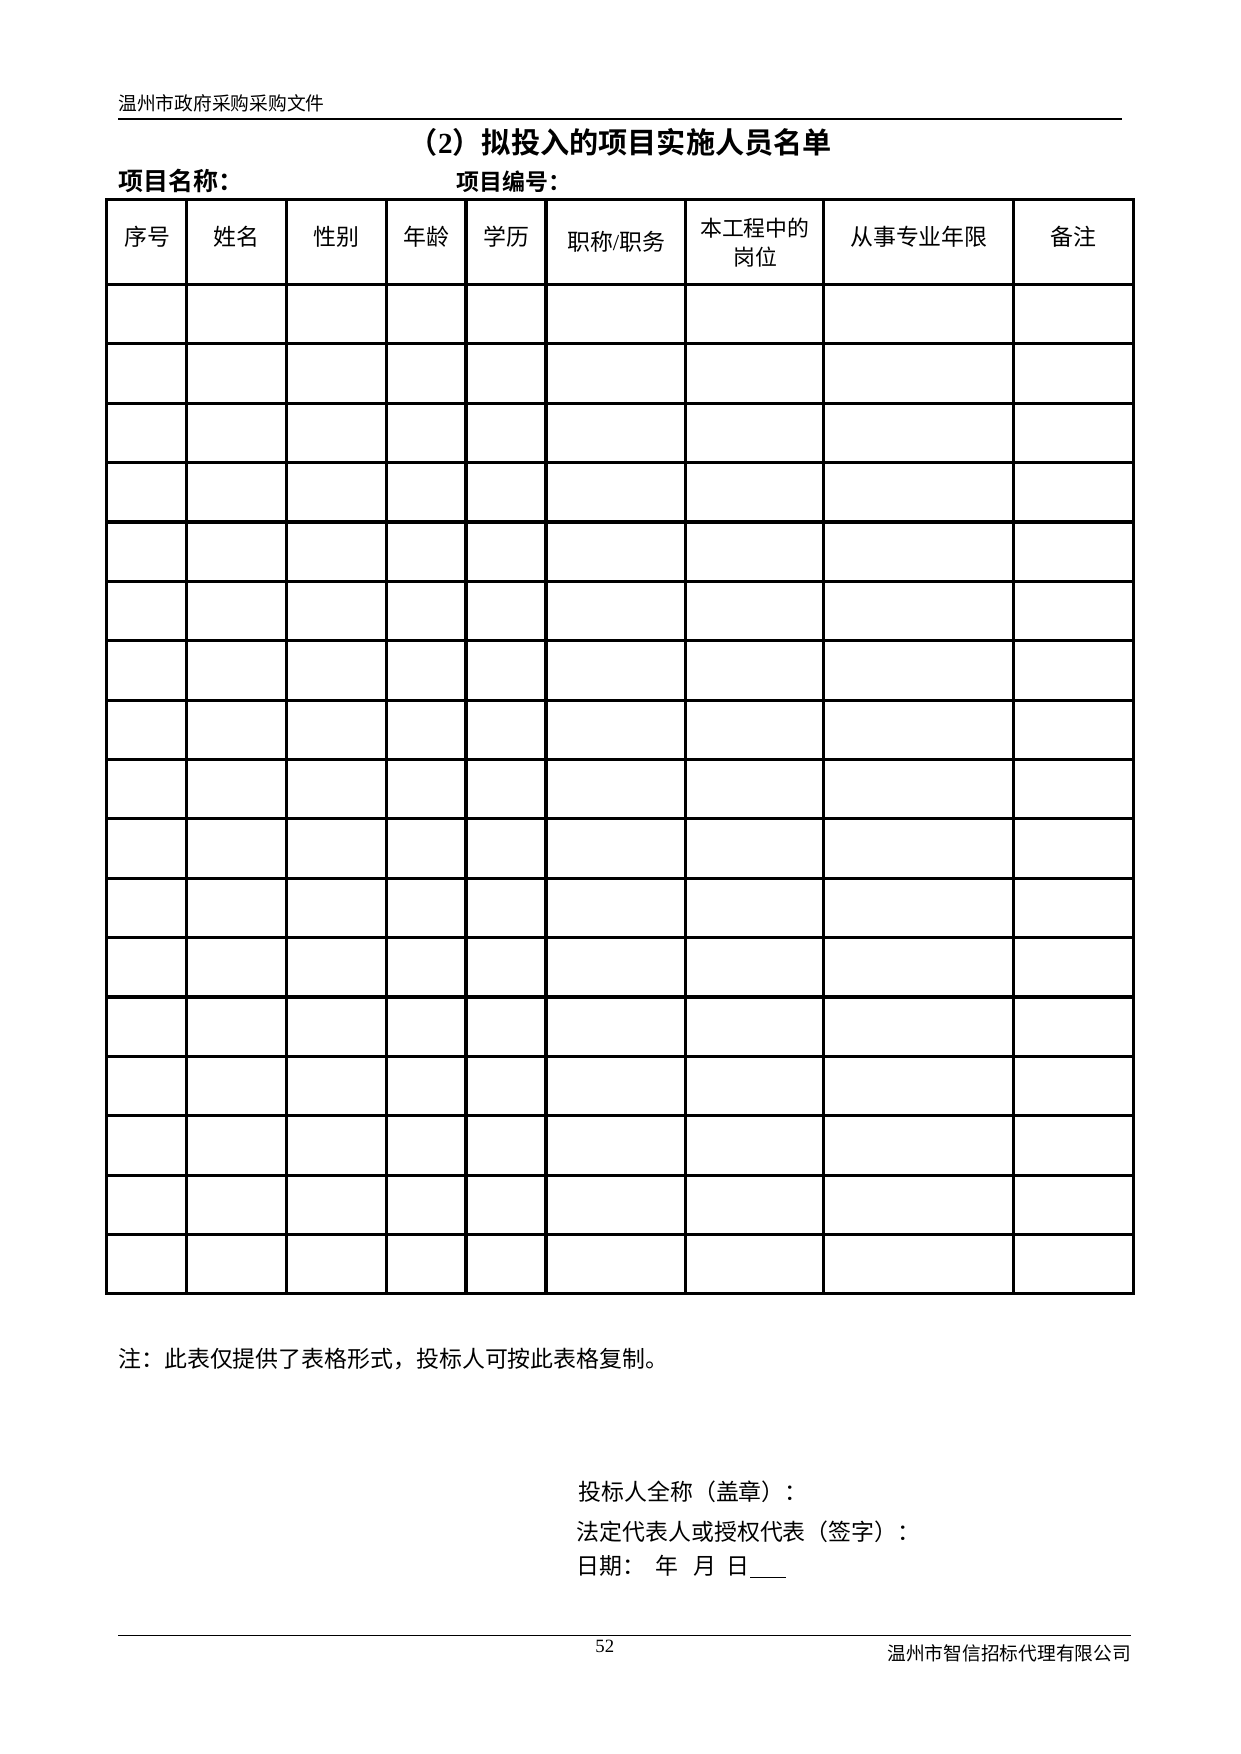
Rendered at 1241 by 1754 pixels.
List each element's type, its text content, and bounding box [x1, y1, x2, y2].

table_cell [687, 524, 822, 580]
table_cell [188, 1177, 285, 1233]
table_cell [108, 524, 185, 580]
table_header 学历 [468, 201, 544, 283]
table_cell [468, 524, 544, 580]
table_cell [188, 820, 285, 877]
table_cell [687, 1236, 822, 1292]
table_cell [468, 761, 544, 817]
table_cell [687, 345, 822, 402]
table_cell [188, 1236, 285, 1292]
table_cell [108, 1058, 185, 1114]
table_cell [1015, 405, 1132, 461]
table_cell [1015, 1058, 1132, 1114]
table_cell [188, 524, 285, 580]
table_cell [1015, 761, 1132, 817]
table_cell [687, 583, 822, 639]
table_cell [108, 702, 185, 758]
table_cell [1015, 702, 1132, 758]
table_cell [188, 761, 285, 817]
table_cell [468, 286, 544, 342]
table_cell [188, 464, 285, 520]
table_cell [188, 999, 285, 1055]
table_cell [548, 1117, 684, 1173]
table_cell [468, 405, 544, 461]
table_cell [108, 820, 185, 877]
table_cell [548, 939, 684, 995]
table_cell [687, 464, 822, 520]
table_cell [288, 820, 385, 877]
table_cell [548, 1236, 684, 1292]
table_cell [188, 583, 285, 639]
table_cell [548, 1058, 684, 1114]
table_cell [188, 642, 285, 698]
table_cell [288, 1177, 385, 1233]
table_cell [188, 286, 285, 342]
table_cell [548, 524, 684, 580]
table_cell [825, 761, 1012, 817]
table_cell [388, 880, 464, 936]
table_cell [825, 880, 1012, 936]
table_cell [468, 702, 544, 758]
table_header 备注 [1015, 201, 1132, 283]
table_cell [825, 1117, 1012, 1173]
table_cell [687, 1058, 822, 1114]
table_cell [388, 702, 464, 758]
table_cell [388, 761, 464, 817]
table_cell [548, 761, 684, 817]
table_header 序号 [108, 201, 185, 283]
table_cell [468, 880, 544, 936]
table_cell [825, 464, 1012, 520]
text 项目名称： 项目编号： [118, 162, 1122, 198]
text 注：此表仅提供了表格形式，投标人可按此表格复制。 [118, 1333, 1122, 1374]
table_cell [288, 405, 385, 461]
table_cell [548, 345, 684, 402]
table_cell [108, 999, 185, 1055]
table_cell [1015, 1236, 1132, 1292]
table_cell [687, 999, 822, 1055]
table_cell [1015, 1117, 1132, 1173]
table_cell [388, 524, 464, 580]
table_cell [825, 1058, 1012, 1114]
table_header 性别 [288, 201, 385, 283]
table_cell [188, 939, 285, 995]
table_cell [825, 702, 1012, 758]
table_cell [288, 761, 385, 817]
table_header 本工程中的岗位 [687, 201, 822, 283]
table_cell [548, 642, 684, 698]
table_cell [288, 464, 385, 520]
table_cell [468, 583, 544, 639]
table_cell [288, 1236, 385, 1292]
table_cell [188, 1117, 285, 1173]
table_cell [548, 999, 684, 1055]
table_cell [825, 939, 1012, 995]
table_cell [388, 286, 464, 342]
table_cell [108, 939, 185, 995]
table_cell [687, 820, 822, 877]
table_cell [288, 583, 385, 639]
table_cell [1015, 820, 1132, 877]
table_cell [468, 1117, 544, 1173]
table_cell [188, 702, 285, 758]
table_cell [108, 583, 185, 639]
table_cell [288, 939, 385, 995]
text 日期： 年 月 日 附件四 [118, 1548, 1122, 1581]
table_cell [108, 1177, 185, 1233]
table_cell [108, 405, 185, 461]
table_cell [548, 702, 684, 758]
table_cell [1015, 1177, 1132, 1233]
table_cell [188, 880, 285, 936]
table_cell [288, 702, 385, 758]
table_cell [468, 1236, 544, 1292]
table_cell [825, 1236, 1012, 1292]
table_cell [388, 464, 464, 520]
table_header 年龄 [388, 201, 464, 283]
table_header 职称/职务 [548, 201, 684, 283]
table_cell [468, 1058, 544, 1114]
table_cell [108, 286, 185, 342]
table_cell [687, 702, 822, 758]
table_cell [825, 820, 1012, 877]
table_cell [388, 405, 464, 461]
table_cell [825, 1177, 1012, 1233]
table_cell [388, 999, 464, 1055]
table_cell [1015, 939, 1132, 995]
table_cell [388, 642, 464, 698]
table_cell [288, 524, 385, 580]
text 法定代表人或授权代表（签字）： [118, 1508, 1122, 1548]
table_cell [108, 1236, 185, 1292]
table_cell [825, 583, 1012, 639]
table_cell [825, 524, 1012, 580]
text 投标人全称（盖章）： [578, 1469, 1122, 1508]
table_cell [108, 880, 185, 936]
table_header 从事专业年限 [825, 201, 1012, 283]
table_cell [388, 583, 464, 639]
table_cell [468, 999, 544, 1055]
table_cell [468, 464, 544, 520]
table_cell [548, 286, 684, 342]
table_cell [548, 583, 684, 639]
table_cell [687, 761, 822, 817]
table_cell [687, 405, 822, 461]
table_cell [288, 999, 385, 1055]
table_cell [1015, 999, 1132, 1055]
table_cell [288, 1058, 385, 1114]
table_cell [388, 1177, 464, 1233]
table_cell [1015, 464, 1132, 520]
table_cell [825, 405, 1012, 461]
table_cell [1015, 345, 1132, 402]
table_cell [687, 880, 822, 936]
table_cell [468, 939, 544, 995]
table_cell [1015, 524, 1132, 580]
table_cell [687, 1117, 822, 1173]
table_cell [548, 820, 684, 877]
table_cell [1015, 880, 1132, 936]
text （2）拟投入的项目实施人员名单 [118, 120, 1122, 162]
table_cell [825, 345, 1012, 402]
table_header 姓名 [188, 201, 285, 283]
table_cell [388, 820, 464, 877]
table_cell [108, 1117, 185, 1173]
table_cell [288, 286, 385, 342]
table_cell [468, 345, 544, 402]
table_cell [288, 345, 385, 402]
table_cell [188, 1058, 285, 1114]
table_cell [548, 464, 684, 520]
table_cell [825, 999, 1012, 1055]
table_cell [825, 286, 1012, 342]
table_cell [108, 464, 185, 520]
table_cell [687, 286, 822, 342]
table_cell [548, 880, 684, 936]
table_cell [388, 1236, 464, 1292]
table_cell [388, 1117, 464, 1173]
table_cell [468, 820, 544, 877]
table_cell [1015, 642, 1132, 698]
table_cell [687, 939, 822, 995]
table_cell [687, 642, 822, 698]
table_cell [468, 642, 544, 698]
table_cell [548, 1177, 684, 1233]
table_cell [288, 880, 385, 936]
table_cell [108, 345, 185, 402]
table_cell [388, 1058, 464, 1114]
table_cell [388, 345, 464, 402]
table_cell [188, 345, 285, 402]
table_cell [188, 405, 285, 461]
table_cell [468, 1177, 544, 1233]
table_cell [288, 642, 385, 698]
table_cell [1015, 286, 1132, 342]
table_cell [108, 642, 185, 698]
table_cell [548, 405, 684, 461]
table_cell [825, 642, 1012, 698]
table_cell [1015, 583, 1132, 639]
table_cell [687, 1177, 822, 1233]
table_cell [288, 1117, 385, 1173]
table_cell [388, 939, 464, 995]
table_cell [108, 761, 185, 817]
